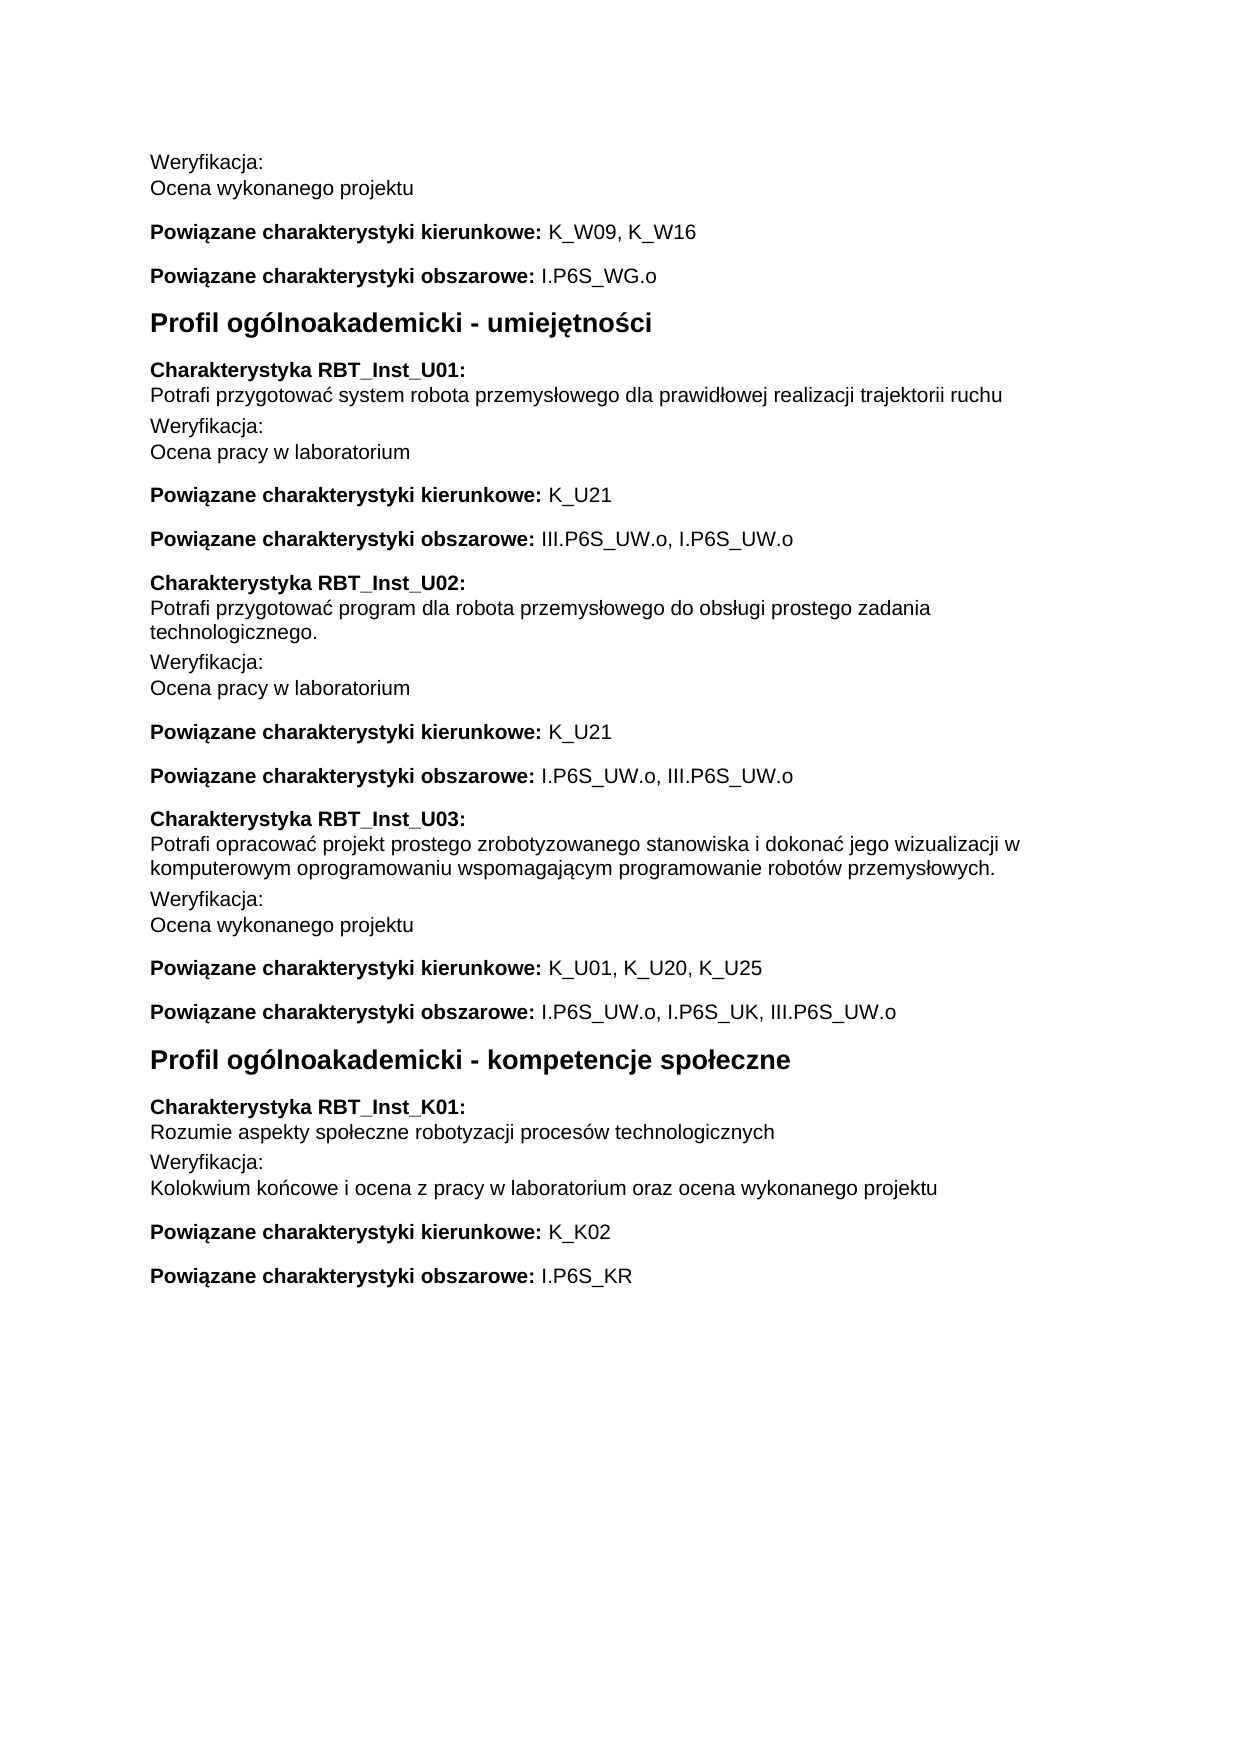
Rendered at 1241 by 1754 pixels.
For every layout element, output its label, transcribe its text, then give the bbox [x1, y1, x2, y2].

text Powiązane charakterystyki obszarowe: I.P6S_UW.o, I.P6S_UK, III.P6S_UW.o [150, 1000, 1090, 1024]
text Potrafi przygotować program dla robota przemysłowego do obsługi prostego zadania technologicznego. [150, 596, 1090, 644]
text Weryfikacja: [150, 1150, 1090, 1174]
text Weryfikacja: [150, 413, 1090, 437]
text Charakterystyka RBT_Inst_U02: [150, 571, 1090, 595]
text Potrafi przygotować system robota przemysłowego dla prawidłowej realizacji trajektorii ruchu [150, 383, 1090, 407]
text Kolokwium końcowe i ocena z pracy w laboratorium oraz ocena wykonanego projektu [150, 1176, 1090, 1200]
text Weryfikacja: [150, 650, 1090, 674]
text Ocena pracy w laboratorium [150, 439, 1090, 463]
text Powiązane charakterystyki kierunkowe: K_W09, K_W16 [150, 220, 1090, 244]
text Ocena pracy w laboratorium [150, 676, 1090, 700]
text Powiązane charakterystyki obszarowe: III.P6S_UW.o, I.P6S_UW.o [150, 527, 1090, 551]
text Powiązane charakterystyki obszarowe: I.P6S_KR [150, 1263, 1090, 1287]
text Powiązane charakterystyki obszarowe: I.P6S_UW.o, III.P6S_UW.o [150, 763, 1090, 787]
text Powiązane charakterystyki kierunkowe: K_U21 [150, 483, 1090, 507]
text Powiązane charakterystyki obszarowe: I.P6S_WG.o [150, 263, 1090, 287]
text Powiązane charakterystyki kierunkowe: K_K02 [150, 1220, 1090, 1244]
text Potrafi opracować projekt prostego zrobotyzowanego stanowiska i dokonać jego wizualizacji w komputerowym oprogramowaniu wspomagającym programowanie robotów przemysłowych. [150, 832, 1090, 880]
text Ocena wykonanego projektu [150, 912, 1090, 936]
text Rozumie aspekty społeczne robotyzacji procesów technologicznych [150, 1120, 1090, 1144]
text Powiązane charakterystyki kierunkowe: K_U01, K_U20, K_U25 [150, 956, 1090, 980]
text Charakterystyka RBT_Inst_K01: [150, 1095, 1090, 1119]
text Weryfikacja: [150, 150, 1090, 174]
subtitle Profil ogólnoakademicki - umiejętności [150, 307, 1090, 338]
text Charakterystyka RBT_Inst_U01: [150, 358, 1090, 382]
text Charakterystyka RBT_Inst_U03: [150, 807, 1090, 831]
text Powiązane charakterystyki kierunkowe: K_U21 [150, 720, 1090, 744]
subtitle Profil ogólnoakademicki - kompetencje społeczne [150, 1044, 1090, 1075]
text Ocena wykonanego projektu [150, 176, 1090, 200]
text Weryfikacja: [150, 886, 1090, 910]
